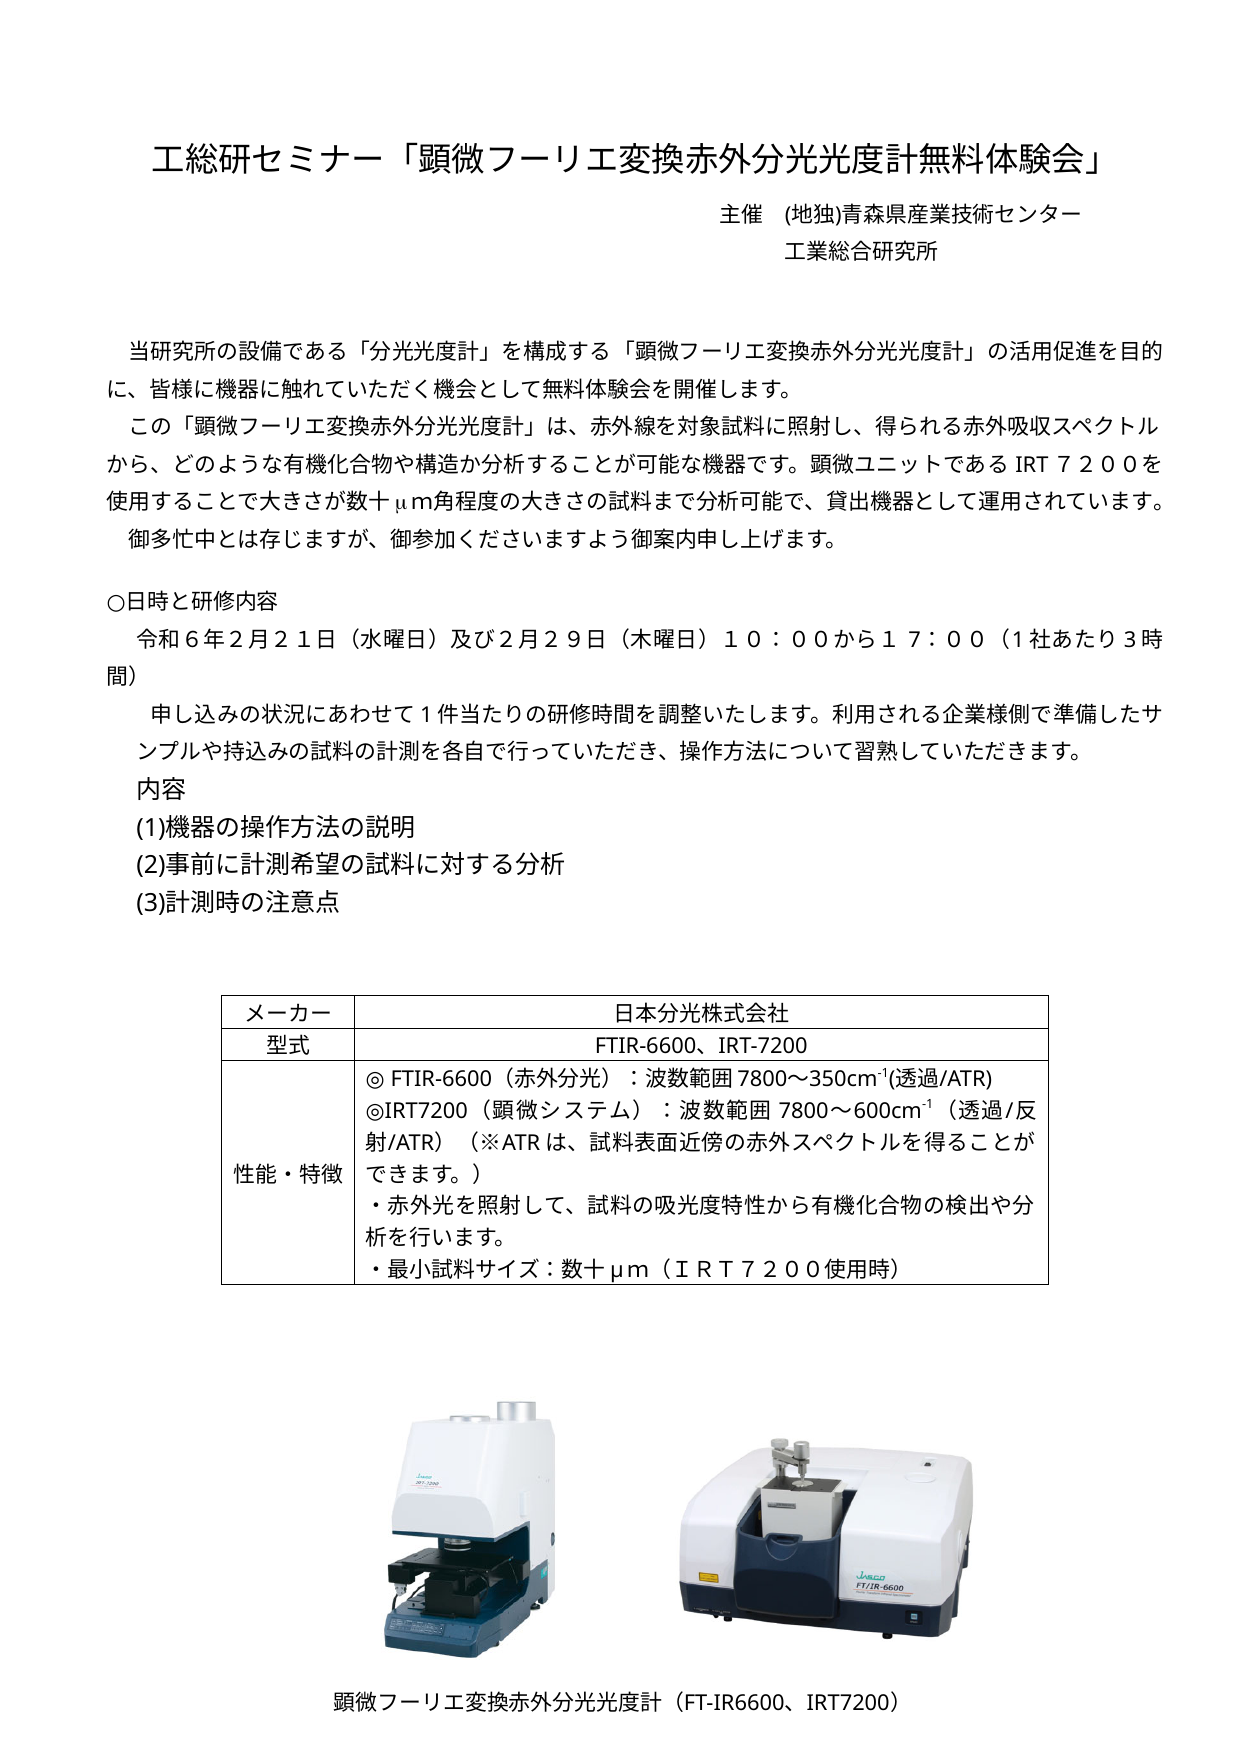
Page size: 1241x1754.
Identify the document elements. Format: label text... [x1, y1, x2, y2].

text 内容 [136, 769, 1163, 806]
table_cell ◎ FTIR-6600（赤外分光）：波数範囲7800～350cm-1(透過/ATR) ◎IRT7200（顕微システム）：波数範囲7800～600cm-1（透過/反射/ATR）（※ATRは、試料表面近傍の赤外スペクトルを得ることができます。） ・赤外光を照射して、試料の吸光度特性から有機化合物の検出や分析を行います。 ・最小試料サイズ：数十μｍ（ＩＲＴ７２００使用時） [355, 1061, 1048, 1283]
text 令和６年２月２１日（水曜日）及び２月２９日（木曜日）１０：００から１7：００（1社あたり3時間） [106, 619, 1163, 694]
picture [300, 1396, 637, 1668]
table_cell 型式 [222, 1029, 354, 1060]
text (2)事前に計測希望の試料に対する分析 [136, 844, 1163, 881]
text ○日時と研修内容 [106, 581, 1163, 619]
text (1)機器の操作方法の説明 [136, 806, 1163, 844]
table_cell FTIR-6600、IRT-7200 [355, 1029, 1048, 1060]
table_header メーカー [222, 996, 354, 1027]
text 工業総合研究所 [106, 231, 1163, 269]
text 申し込みの状況にあわせて1件当たりの研修時間を調整いたします。利用される企業様側で準備したサンプルや持込みの試料の計測を各自で行っていただき、操作方法について習熟していただきます。 [136, 694, 1163, 769]
picture [665, 1423, 983, 1647]
text 当研究所の設備である「分光光度計」を構成する「顕微フーリエ変換赤外分光光度計」の活用促進を目的に、皆様に機器に触れていただく機会として無料体験会を開催します。 [106, 331, 1163, 406]
text 主催 (地独)青森県産業技術センター [106, 194, 1163, 231]
table_cell 性能・特徴 [222, 1061, 354, 1283]
text 御多忙中とは存じますが、御参加くださいますよう御案内申し上げます。 [106, 519, 1163, 556]
text 工総研セミナー「顕微フーリエ変換赤外分光光度計無料体験会」 [106, 119, 1163, 194]
table_header 日本分光株式会社 [355, 996, 1048, 1027]
text (3)計測時の注意点 [136, 881, 1163, 919]
text この「顕微フーリエ変換赤外分光光度計」は、赤外線を対象試料に照射し、得られる赤外吸収スペクトルから、どのような有機化合物や構造か分析することが可能な機器です。顕微ユニットであるIRT７２００を使用することで大きさが数十μｍ角程度の大きさの試料まで分析可能で、貸出機器として運用されています。 [106, 406, 1163, 519]
